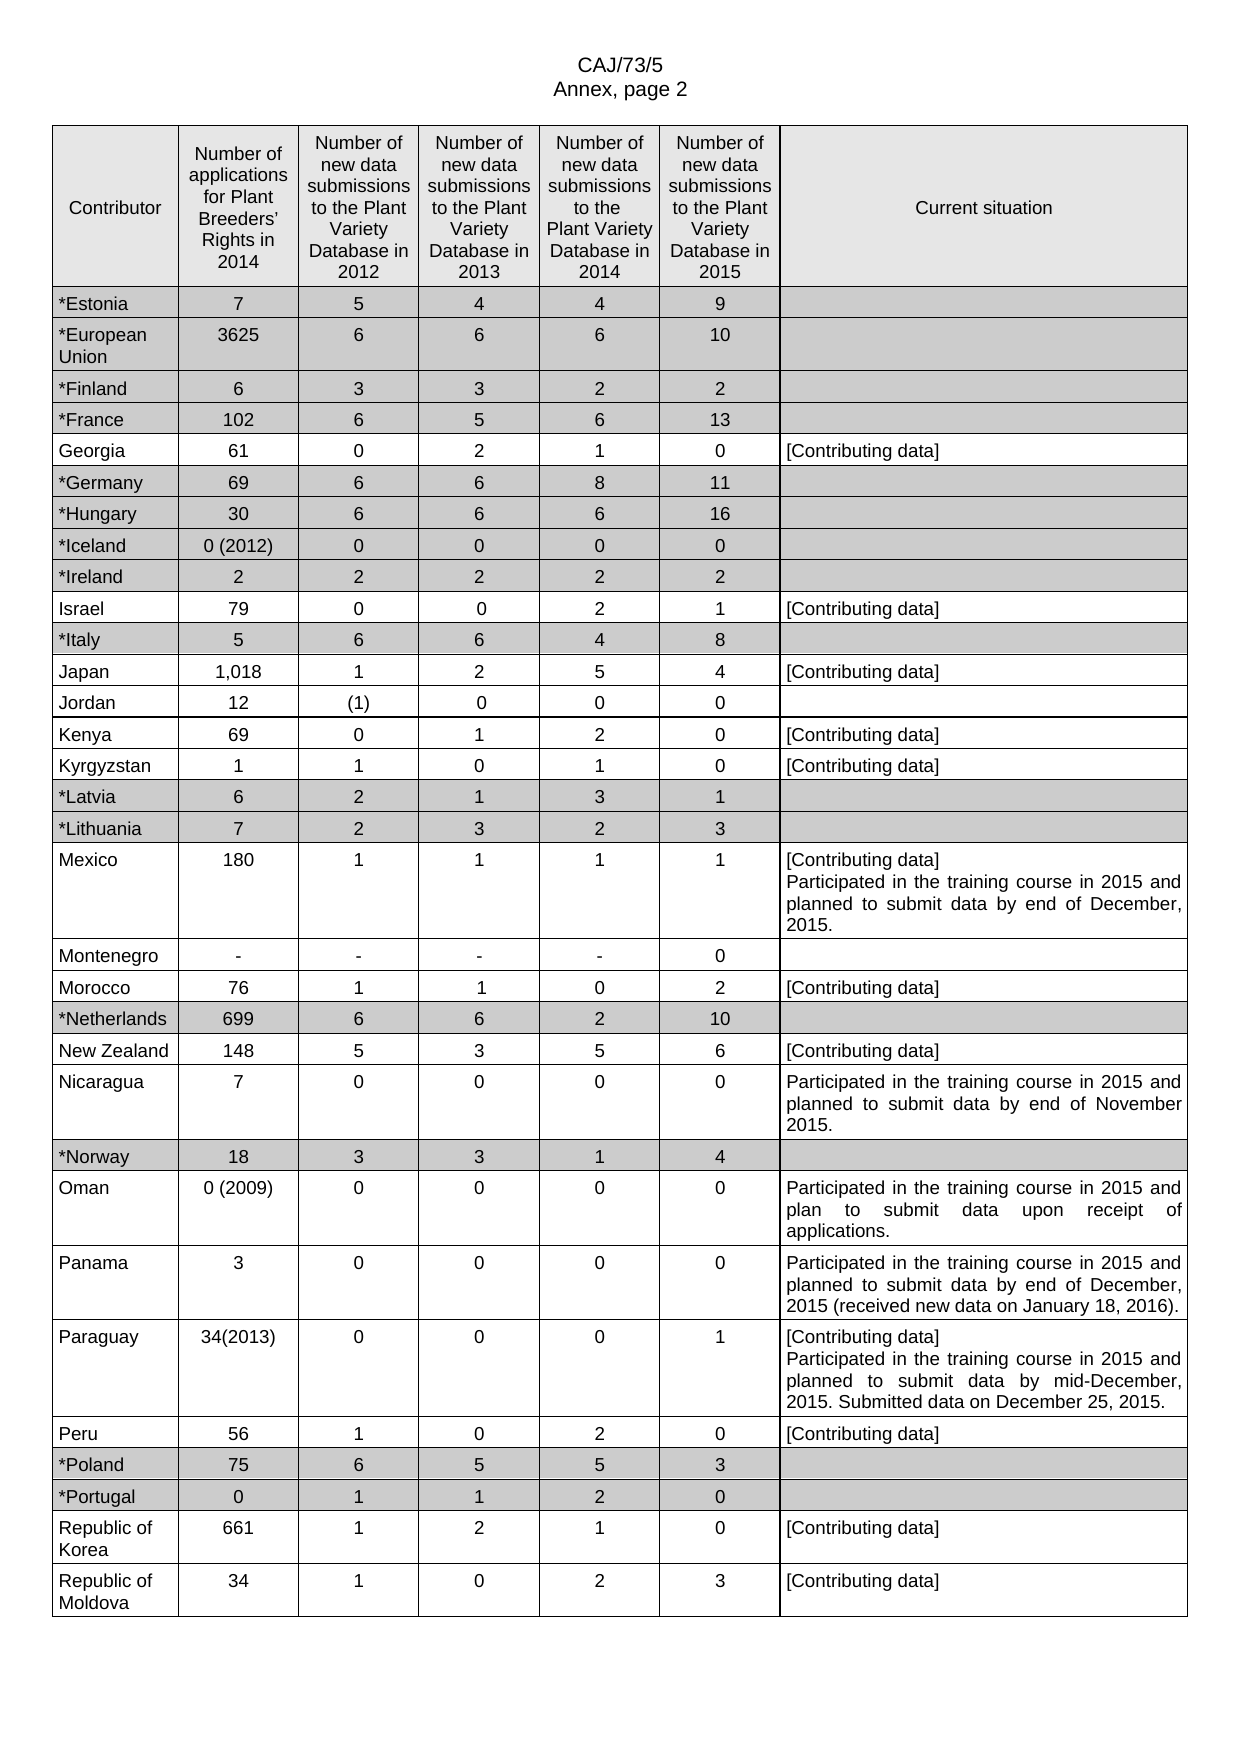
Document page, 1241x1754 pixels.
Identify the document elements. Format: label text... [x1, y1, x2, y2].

table_cell 6 [540, 318, 659, 370]
table_cell 0 [299, 529, 418, 559]
table_cell 3 [299, 1140, 418, 1170]
table_cell *Netherlands [53, 1002, 178, 1033]
table_cell 2 [540, 560, 659, 591]
table_cell Morocco [53, 971, 178, 1001]
table_cell 16 [660, 497, 779, 528]
table_cell 3 [660, 1564, 779, 1616]
table_cell [781, 1480, 1187, 1510]
table_cell [781, 403, 1187, 433]
table_cell [781, 529, 1187, 559]
table_cell 2 [540, 371, 659, 402]
table_cell 2 [540, 1480, 659, 1510]
table_cell 6 [419, 623, 539, 653]
table_cell 8 [660, 623, 779, 653]
table_cell Panama [53, 1246, 178, 1319]
table_cell 7 [179, 287, 298, 317]
table_cell 6 [299, 1002, 418, 1033]
table_cell 1 [299, 1564, 418, 1616]
table_cell 6 [299, 1448, 418, 1478]
table_cell Participated in the training course in 2015 and planned to submit data by end of December, 2015 (received new data on January 18, 2016). [781, 1246, 1187, 1319]
table_cell 0 [540, 1065, 659, 1139]
table_cell 2 [540, 812, 659, 842]
table_cell [Contributing data] [781, 655, 1187, 685]
table_cell 13 [660, 403, 779, 433]
table_cell 0 [660, 749, 779, 779]
table_header Number of new data submissions to the Plant Variety Database in 2015 [660, 126, 779, 286]
table_cell 11 [660, 466, 779, 496]
table_cell *Norway [53, 1140, 178, 1170]
table_cell 0 [299, 434, 418, 465]
table_cell Republic of Moldova [53, 1564, 178, 1616]
table_cell *Lithuania [53, 812, 178, 842]
table_cell 5 [419, 1448, 539, 1478]
table_cell 0 [540, 1320, 659, 1416]
table_cell - [179, 939, 298, 970]
table_cell 0 [660, 718, 779, 748]
table_cell Kenya [53, 718, 178, 748]
table_cell [781, 497, 1187, 528]
table_cell 5 [540, 1448, 659, 1478]
table_cell 0 [540, 686, 659, 716]
table_cell *Portugal [53, 1480, 178, 1510]
table_cell 1 [299, 1511, 418, 1563]
table_cell 0 [660, 529, 779, 559]
table_cell 6 [660, 1034, 779, 1064]
table_cell 4 [660, 655, 779, 685]
table_cell 1 [419, 1480, 539, 1510]
table_cell 2 [299, 780, 418, 811]
table_cell Paraguay [53, 1320, 178, 1416]
table_cell 2 [299, 812, 418, 842]
table_cell 4 [660, 1140, 779, 1170]
table_cell 3625 [179, 318, 298, 370]
table_cell 0 [299, 1065, 418, 1139]
table_cell Peru [53, 1417, 178, 1447]
table_cell 1 [419, 843, 539, 938]
table_cell *Italy [53, 623, 178, 653]
table_cell 0 [540, 1246, 659, 1319]
table_header Current situation [781, 126, 1187, 286]
table_cell (1) [299, 686, 418, 716]
table_cell 0 [419, 1320, 539, 1416]
table_cell *European Union [53, 318, 178, 370]
table_cell [781, 371, 1187, 402]
table_cell 0 [540, 971, 659, 1001]
table_cell 3 [419, 1034, 539, 1064]
table_cell [781, 1448, 1187, 1478]
table_cell 34 [179, 1564, 298, 1616]
table_cell 7 [179, 812, 298, 842]
table_cell 6 [419, 466, 539, 496]
table_cell *Ireland [53, 560, 178, 591]
table_cell 0 [540, 1171, 659, 1245]
table_cell [Contributing data] [781, 592, 1187, 622]
table_cell 3 [660, 812, 779, 842]
table_cell 180 [179, 843, 298, 938]
table_cell 0 [660, 434, 779, 465]
table_cell 1 [540, 843, 659, 938]
table_cell 3 [299, 371, 418, 402]
table_cell 1 [419, 780, 539, 811]
table_cell *France [53, 403, 178, 433]
table_cell 6 [299, 623, 418, 653]
table_cell 1 [419, 971, 539, 1001]
table_cell 3 [419, 371, 539, 402]
table_cell [781, 466, 1187, 496]
table_cell 34(2013) [179, 1320, 298, 1416]
table_cell 3 [419, 812, 539, 842]
table_cell 0 [419, 686, 539, 716]
table_cell 0 [419, 1564, 539, 1616]
table_cell 2 [660, 560, 779, 591]
table_cell 1 [540, 1511, 659, 1563]
table_cell 4 [540, 287, 659, 317]
table_cell 3 [179, 1246, 298, 1319]
table_cell *Latvia [53, 780, 178, 811]
table_cell 0 [299, 592, 418, 622]
table_cell 1,018 [179, 655, 298, 685]
table_cell [Contributing data] [781, 971, 1187, 1001]
table_cell 0 [419, 1171, 539, 1245]
table_cell 0 [419, 749, 539, 779]
table_cell 4 [419, 287, 539, 317]
table_cell 2 [660, 371, 779, 402]
table_cell 6 [299, 466, 418, 496]
table_cell 1 [660, 592, 779, 622]
table_cell 2 [540, 592, 659, 622]
table_cell 5 [419, 403, 539, 433]
table_cell 56 [179, 1417, 298, 1447]
table_cell 3 [660, 1448, 779, 1478]
table_cell 0 [299, 1246, 418, 1319]
table_cell 7 [179, 1065, 298, 1139]
table_cell Nicaragua [53, 1065, 178, 1139]
table_cell [781, 560, 1187, 591]
table_cell 6 [540, 403, 659, 433]
table_cell 0 (2012) [179, 529, 298, 559]
table_cell 3 [540, 780, 659, 811]
table_cell 2 [419, 434, 539, 465]
table_cell [781, 287, 1187, 317]
table_cell 69 [179, 718, 298, 748]
table_cell [Contributing data] [781, 1417, 1187, 1447]
table_cell 1 [660, 843, 779, 938]
table_cell [Contributing data] [781, 749, 1187, 779]
table_cell *Germany [53, 466, 178, 496]
table_cell 0 [540, 529, 659, 559]
table_cell Israel [53, 592, 178, 622]
table_cell 2 [540, 1002, 659, 1033]
table_cell 2 [299, 560, 418, 591]
table_cell 1 [419, 718, 539, 748]
table_cell 6 [299, 403, 418, 433]
table_cell 2 [179, 560, 298, 591]
table_cell [Contributing data] [781, 1511, 1187, 1563]
table_cell [781, 1140, 1187, 1170]
table_cell 2 [660, 971, 779, 1001]
table_cell 0 [660, 1417, 779, 1447]
table_cell 4 [540, 623, 659, 653]
table_cell Republic of Korea [53, 1511, 178, 1563]
table_cell 2 [419, 560, 539, 591]
table_cell [Contributing data] [781, 1564, 1187, 1616]
table_cell 6 [299, 497, 418, 528]
table_cell 1 [299, 971, 418, 1001]
table_cell 75 [179, 1448, 298, 1478]
table_cell [781, 939, 1187, 970]
table_cell Participated in the training course in 2015 and plan to submit data upon receipt of applications. [781, 1171, 1187, 1245]
table_cell 6 [179, 371, 298, 402]
table_cell 0 [299, 1171, 418, 1245]
table_cell 0 [660, 686, 779, 716]
table_cell *Iceland [53, 529, 178, 559]
table_cell 79 [179, 592, 298, 622]
table_cell 0 [299, 1320, 418, 1416]
table_cell [781, 812, 1187, 842]
table_cell Georgia [53, 434, 178, 465]
table_cell 1 [299, 655, 418, 685]
table_cell [Contributing data] [781, 1034, 1187, 1064]
table_cell 0 [299, 718, 418, 748]
table_cell 8 [540, 466, 659, 496]
table_cell 76 [179, 971, 298, 1001]
table_cell New Zealand [53, 1034, 178, 1064]
table_cell 0 [419, 1417, 539, 1447]
table_cell Mexico [53, 843, 178, 938]
table_cell 5 [179, 623, 298, 653]
table_cell 18 [179, 1140, 298, 1170]
table_cell 12 [179, 686, 298, 716]
table_cell 2 [540, 718, 659, 748]
table_cell Kyrgyzstan [53, 749, 178, 779]
table_cell 2 [540, 1564, 659, 1616]
table_cell [Contributing data] Participated in the training course in 2015 and planned to submit data by mid-December, 2015. Submitted data on December 25, 2015. [781, 1320, 1187, 1416]
table_cell 0 [419, 592, 539, 622]
table_cell 2 [419, 655, 539, 685]
table_cell 0 [419, 529, 539, 559]
table_cell Participated in the training course in 2015 and planned to submit data by end of November 2015. [781, 1065, 1187, 1139]
table_cell *Hungary [53, 497, 178, 528]
table_cell 6 [419, 497, 539, 528]
table_cell *Estonia [53, 287, 178, 317]
table_cell 6 [299, 318, 418, 370]
table_cell 3 [419, 1140, 539, 1170]
table_header Number of applications for Plant Breeders’ Rights in 2014 [179, 126, 298, 286]
table_cell - [299, 939, 418, 970]
table_cell [Contributing data] [781, 434, 1187, 465]
table_cell 5 [299, 287, 418, 317]
table_cell 6 [419, 318, 539, 370]
table_header Number of new data submissions to the Plant Variety Database in 2012 [299, 126, 418, 286]
table_cell 1 [299, 749, 418, 779]
table_cell 1 [299, 1417, 418, 1447]
table_cell 61 [179, 434, 298, 465]
table_cell 5 [540, 1034, 659, 1064]
table_cell 1 [660, 1320, 779, 1416]
table_cell 9 [660, 287, 779, 317]
table_cell 0 [660, 1065, 779, 1139]
table_cell - [540, 939, 659, 970]
table_cell 1 [299, 843, 418, 938]
table_cell 1 [179, 749, 298, 779]
table_cell 0 [660, 1171, 779, 1245]
table_header Number of new data submissions to the Plant Variety Database in 2014 [540, 126, 659, 286]
table_cell 10 [660, 1002, 779, 1033]
table_cell 0 [660, 1480, 779, 1510]
table_cell 0 (2009) [179, 1171, 298, 1245]
table_cell [781, 780, 1187, 811]
table_header Contributor [53, 126, 178, 286]
table_cell 0 [179, 1480, 298, 1510]
table_cell *Poland [53, 1448, 178, 1478]
table_cell [781, 623, 1187, 653]
table_cell Japan [53, 655, 178, 685]
table_cell 1 [540, 749, 659, 779]
table_cell 0 [660, 939, 779, 970]
table_cell 0 [660, 1511, 779, 1563]
table_cell Oman [53, 1171, 178, 1245]
table_cell 1 [299, 1480, 418, 1510]
table_cell 1 [540, 1140, 659, 1170]
table_cell Montenegro [53, 939, 178, 970]
table_cell [Contributing data] [781, 718, 1187, 748]
table_cell 0 [419, 1065, 539, 1139]
table_cell 2 [419, 1511, 539, 1563]
table_cell 1 [540, 434, 659, 465]
table_cell [781, 318, 1187, 370]
table_cell 10 [660, 318, 779, 370]
table_cell 69 [179, 466, 298, 496]
table_cell 148 [179, 1034, 298, 1064]
table_cell Jordan [53, 686, 178, 716]
table_cell 661 [179, 1511, 298, 1563]
table_cell 0 [419, 1246, 539, 1319]
table_cell 30 [179, 497, 298, 528]
table_cell 5 [299, 1034, 418, 1064]
table_cell 1 [660, 780, 779, 811]
table_cell 699 [179, 1002, 298, 1033]
table_cell 5 [540, 655, 659, 685]
table_cell - [419, 939, 539, 970]
table_cell 6 [540, 497, 659, 528]
table_cell 102 [179, 403, 298, 433]
table_cell [781, 1002, 1187, 1033]
table_cell 0 [660, 1246, 779, 1319]
table_cell 2 [540, 1417, 659, 1447]
table_cell 6 [179, 780, 298, 811]
table_header Number of new data submissions to the Plant Variety Database in 2013 [419, 126, 539, 286]
table_cell [781, 686, 1187, 716]
table_cell *Finland [53, 371, 178, 402]
table_cell 6 [419, 1002, 539, 1033]
table_cell [Contributing data] Participated in the training course in 2015 and planned to submit data by end of December, 2015. [781, 843, 1187, 938]
